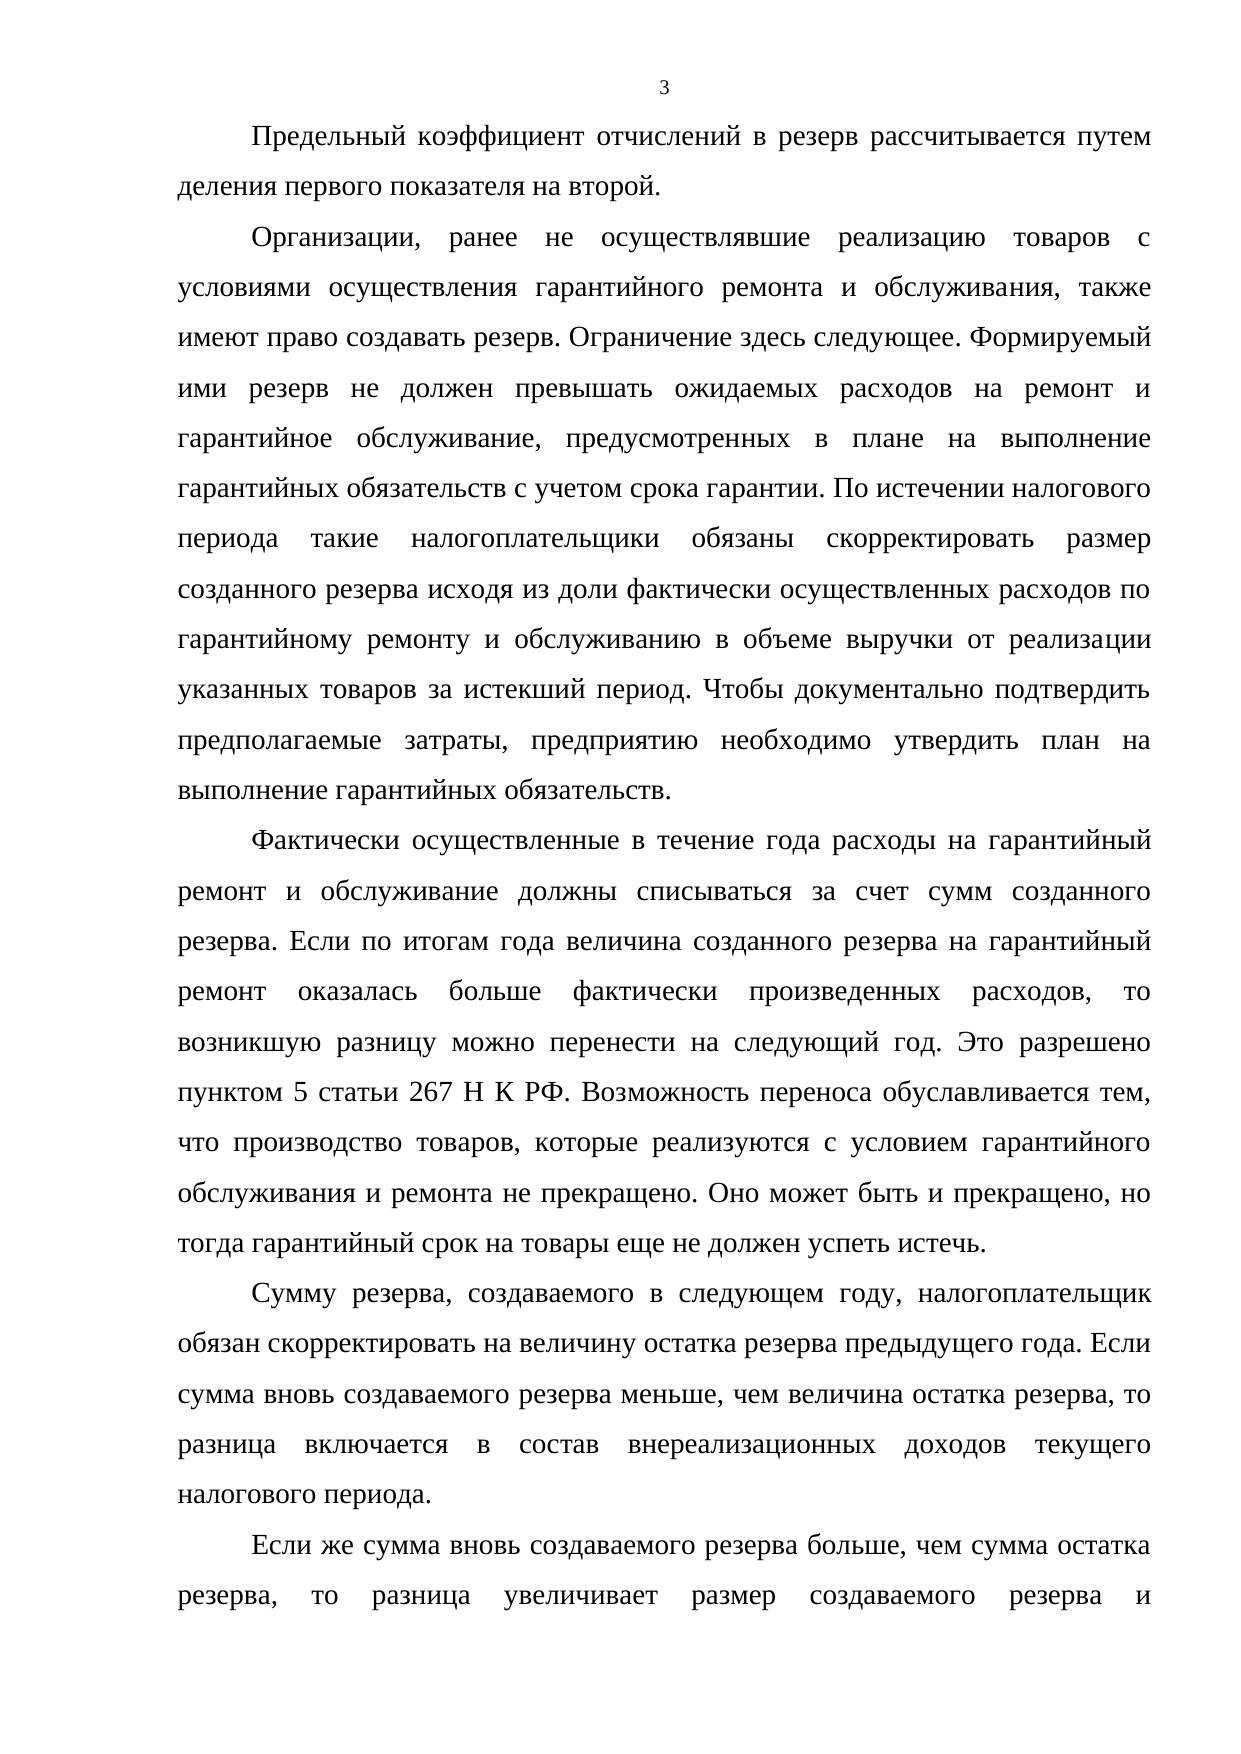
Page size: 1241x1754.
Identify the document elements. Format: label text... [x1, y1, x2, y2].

text Предельный коэффициент отчислений в резерв рассчитывается путем деления первого показателя на второй. [177, 118, 1152, 202]
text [177, 1527, 1152, 1611]
text Сумму резерва, создаваемого в следующем году, налогоплательщик обязан скорректировать на величину остатка резерва предыдущего года. Если сумма вновь создаваемого резерва меньше, чем величина остатка резерва, то разница включается в состав внереализационных доходов текущего налогового периода. [177, 1275, 1152, 1510]
text Фактически осуществленные в течение года расходы на гарантийный ремонт и обслуживание должны списываться за счет сумм созданного резерва. Если по итогам года величина созданного резерва на гарантийный ремонт оказалась больше фактически произведенных расходов, то возникшую разницу можно перенести на следующий год. Это разрешено пунктом 5 статьи 267 Н К РФ. Возможность переноса обуславливается тем, что производство товаров, которые реализуются с условием гарантийного обслуживания и ремонта не прекращено. Оно может быть и прекращено, но тогда гарантийный срок на товары еще не должен успеть истечь. [177, 822, 1152, 1258]
text Организации, ранее не осуществлявшие реализацию товаров с условиями осуществления гарантийного ремонта и обслуживания, также имеют право создавать резерв. Ограничение здесь следующее. Формируемый ими резерв не должен превышать ожидаемых расходов на ремонт и гарантийное обслуживание, предусмотренных в плане на выполнение гарантийных обязательств с учетом срока гарантии. По истечении налогового периода такие налогоплательщики обязаны скорректировать размер созданного резерва исходя из доли фактически осуществленных расходов по гарантийному ремонту и обслуживанию в объеме выручки от реализации указанных товаров за истекший период. Чтобы документально подтвердить предполагаемые затраты, предприятию необходимо утвердить план на выполнение гарантийных обязательств. [177, 219, 1152, 806]
